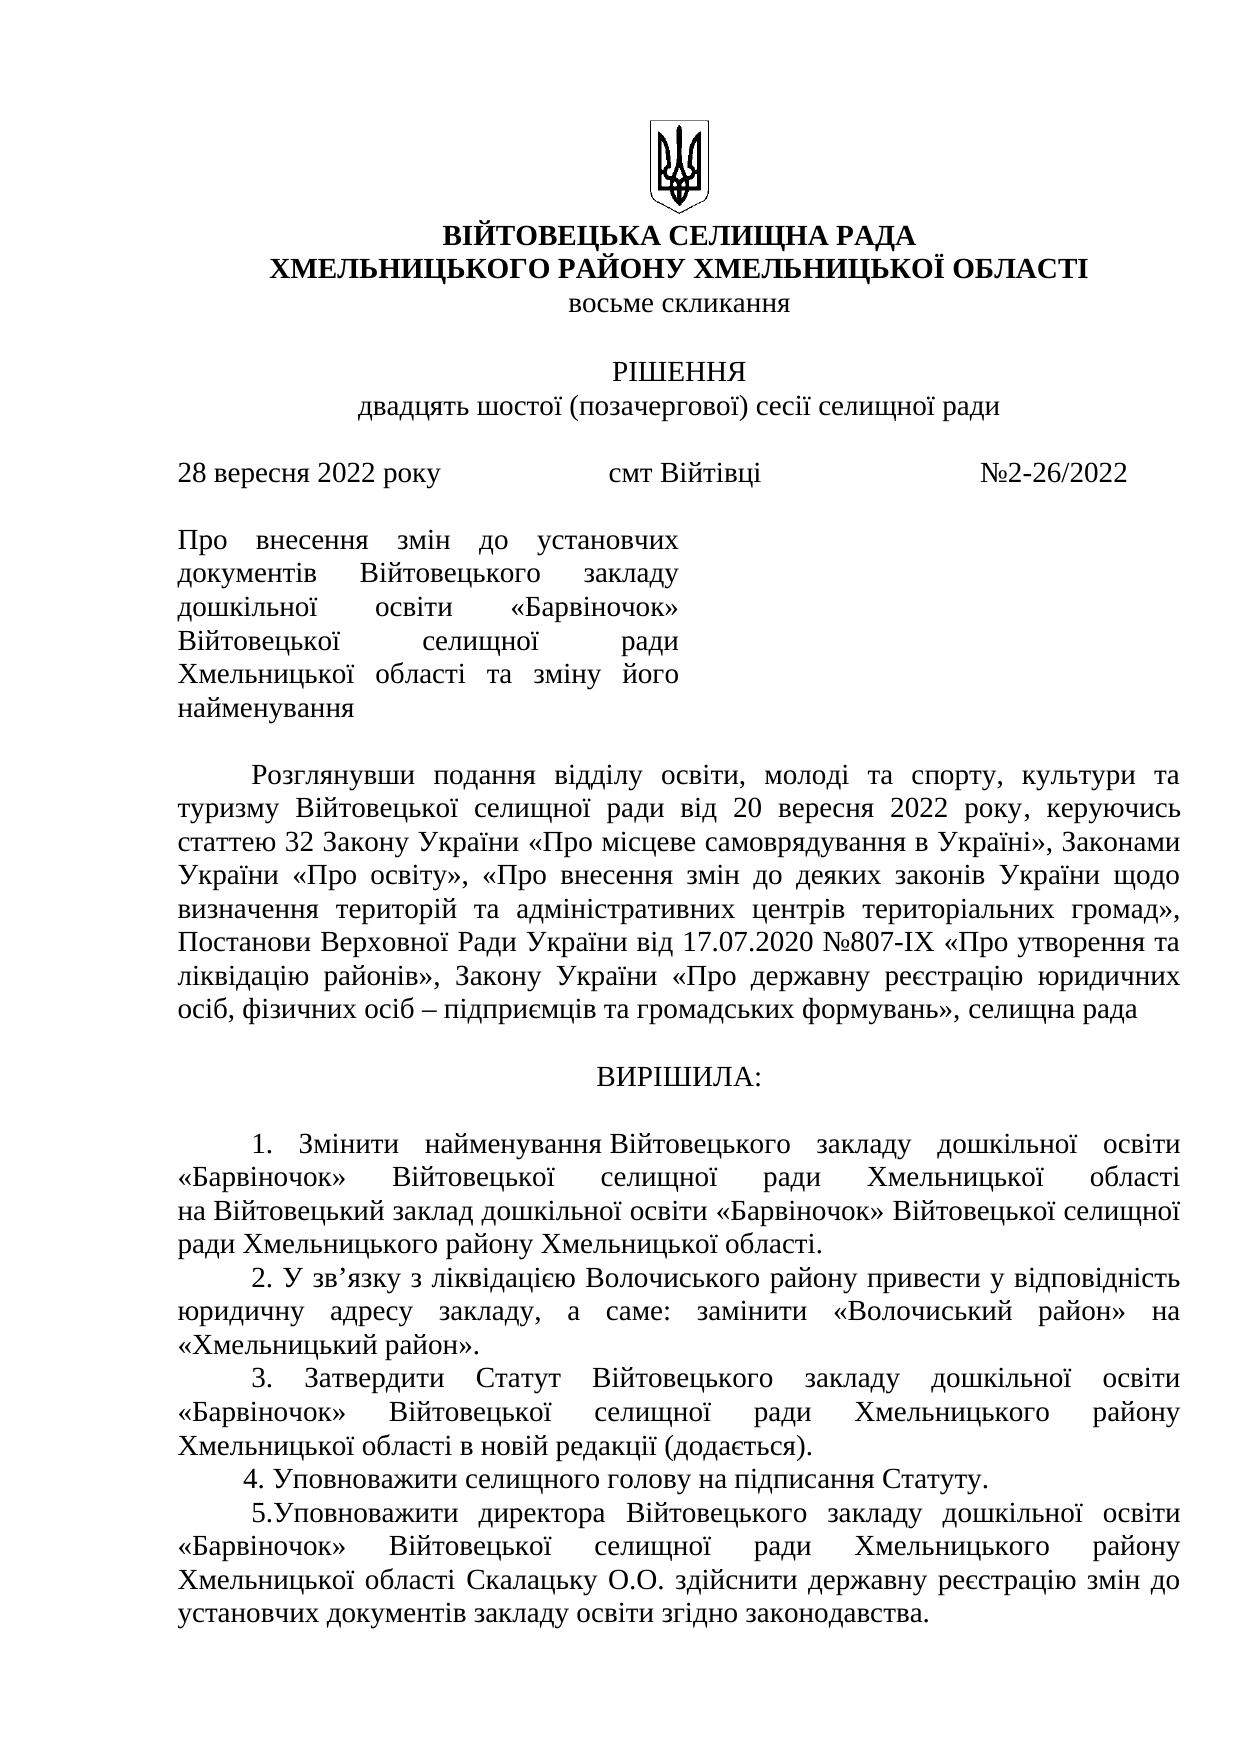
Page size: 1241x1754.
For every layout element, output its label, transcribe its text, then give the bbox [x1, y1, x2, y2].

text ВИРІШИЛА: [177, 1059, 1181, 1092]
text 3. Затвердити Статут Війтовецького закладу дошкільної освіти «Барвіночок» Війтовецької селищної ради Хмельницького району Хмельницької області в новій редакції (додається). [177, 1361, 1181, 1461]
text 5.Уповноважити директора Війтовецького закладу дошкільної освіти «Барвіночок» Війтовецької селищної ради Хмельницького району Хмельницької області Скалацьку О.О. здійснити державну реєстрацію змін до установчих документів закладу освіти згідно законодавства. [177, 1495, 1181, 1629]
text ВІЙТОВЕЦЬКА СЕЛИЩНА РАДА [177, 218, 1181, 252]
text 4. Уповноважити селищного голову на підписання Статуту. [177, 1461, 1181, 1495]
text ХМЕЛЬНИЦЬКОГО РАЙОНУ ХМЕЛЬНИЦЬКОЇ ОБЛАСТІ [177, 252, 1181, 285]
picture [646, 118, 712, 219]
text двадцять шостої (позачергової) сесії селищної ради [177, 388, 1181, 421]
text Про внесення змін до установчих документів Війтовецького закладу дошкільної освіти «Барвіночок» Війтовецької селищної ради Хмельницької області та зміну його найменування [177, 522, 679, 723]
text РІШЕННЯ [177, 354, 1181, 388]
text 2. У зв’язку з ліквідацією Волочиського району привести у відповідність юридичну адресу закладу, а саме: замінити «Волочиський район» на «Хмельницький район». [177, 1260, 1181, 1361]
text восьме скликання [177, 285, 1181, 319]
text 28 вересня 2022 року смт Війтівці №2-26/2022 [177, 455, 1181, 488]
text 1. Змінити найменування Війтовецького закладу дошкільної освіти «Барвіночок» Війтовецької селищної ради Хмельницької області на Війтовецький заклад дошкільної освіти «Барвіночок» Війтовецької селищної ради Хмельницького району Хмельницької області. [177, 1126, 1181, 1260]
text Розглянувши подання відділу освіти, молоді та спорту, культури та туризму Війтовецької селищної ради від 20 вересня 2022 року, керуючись статтею 32 Закону України «Про місцеве самоврядування в Україні», Законами України «Про освіту», «Про внесення змін до деяких законів України щодо визначення територій та адміністративних центрів територіальних громад», Постанови Верховної Ради України від 17.07.2020 №807-ІХ «Про утворення та ліквідацію районів», Закону України «Про державну реєстрацію юридичних осіб, фізичних осіб – підприємців та громадських формувань», селищна рада [177, 757, 1181, 1025]
